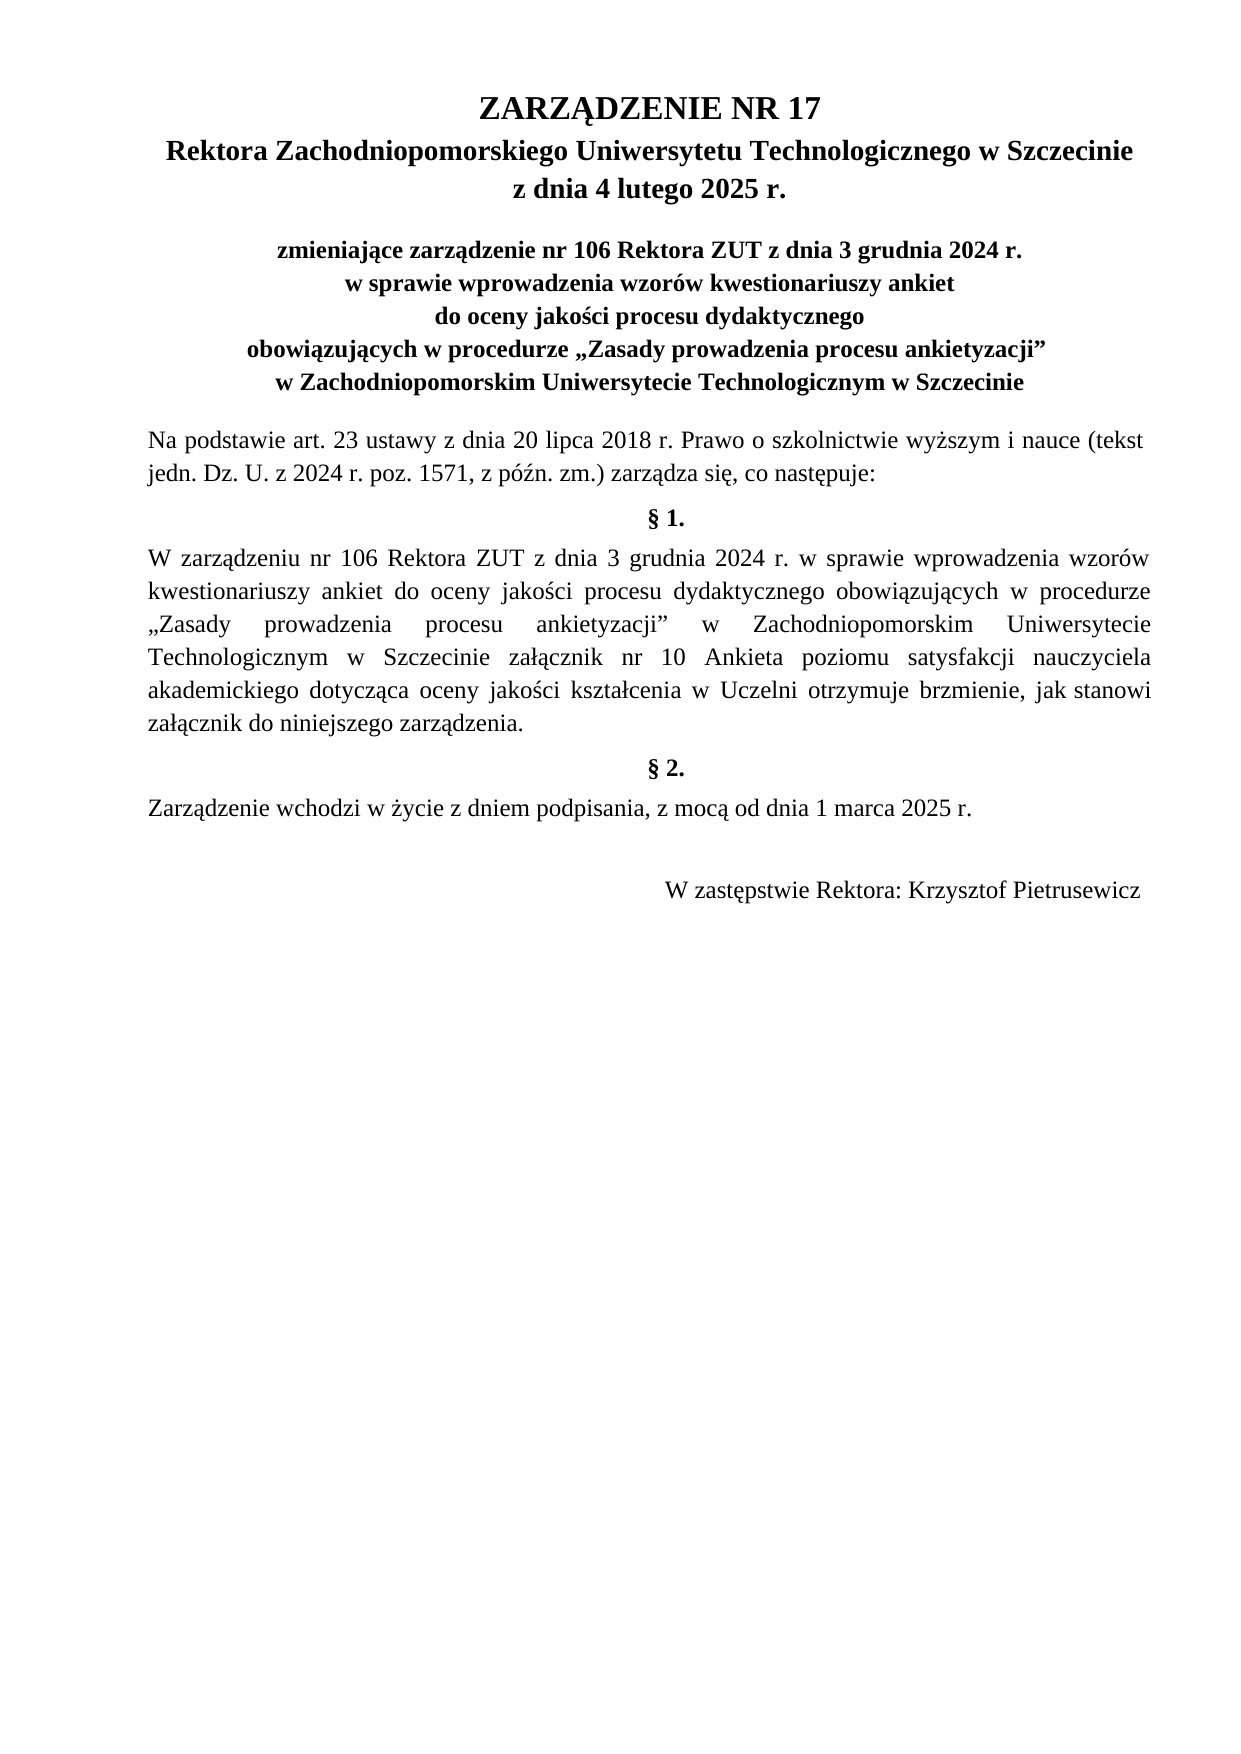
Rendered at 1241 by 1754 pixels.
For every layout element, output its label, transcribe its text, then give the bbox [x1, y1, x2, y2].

subtitle obowiązujących w procedurze „Zasady prowadzenia procesu ankietyzacji” w Zachodniopomorskim Uniwersytecie Technologicznym w Szczecinie [148, 334, 1152, 396]
subtitle Rektora Zachodniopomorskiego Uniwersytetu Technologicznego w Szczecinie z dnia 4 lutego 2025 r. [148, 133, 1152, 205]
text Na podstawie art. 23 ustawy z dnia 20 lipca 2018 r. Prawo o szkolnictwie wyższym i nauce (tekst jedn. Dz. U. z 2024 r. poz. 1571, z późn. zm.) zarządza się, co następuje: [148, 425, 1152, 487]
subtitle do oceny jakości procesu dydaktycznego [148, 301, 1152, 329]
text W zastępstwie Rektora: Krzysztof Pietrusewicz [591, 876, 1152, 904]
subtitle zmieniające zarządzenie nr 106 Rektora ZUT z dnia 3 grudnia 2024 r. w sprawie wprowadzenia wzorów kwestionariuszy ankiet [148, 235, 1152, 297]
text W zarządzeniu nr 106 Rektora ZUT z dnia 3 grudnia 2024 r. w sprawie wprowadzenia wzorów kwestionariuszy ankiet do oceny jakości procesu dydaktycznego obowiązujących w procedurze „Zasady prowadzenia procesu ankietyzacji” w Zachodniopomorskim Uniwersytecie Technologicznym w Szczecinie załącznik nr 10 Ankieta poziomu satysfakcji nauczyciela akademickiego dotycząca oceny jakości kształcenia w Uczelni otrzymuje brzmienie, jak stanowi załącznik do niniejszego zarządzenia. [148, 543, 1152, 737]
title zarządzenie nr 17 [148, 89, 1152, 127]
text Zarządzenie wchodzi w życie z dniem podpisania, z mocą od dnia 1 marca 2025 r. [148, 793, 1152, 821]
